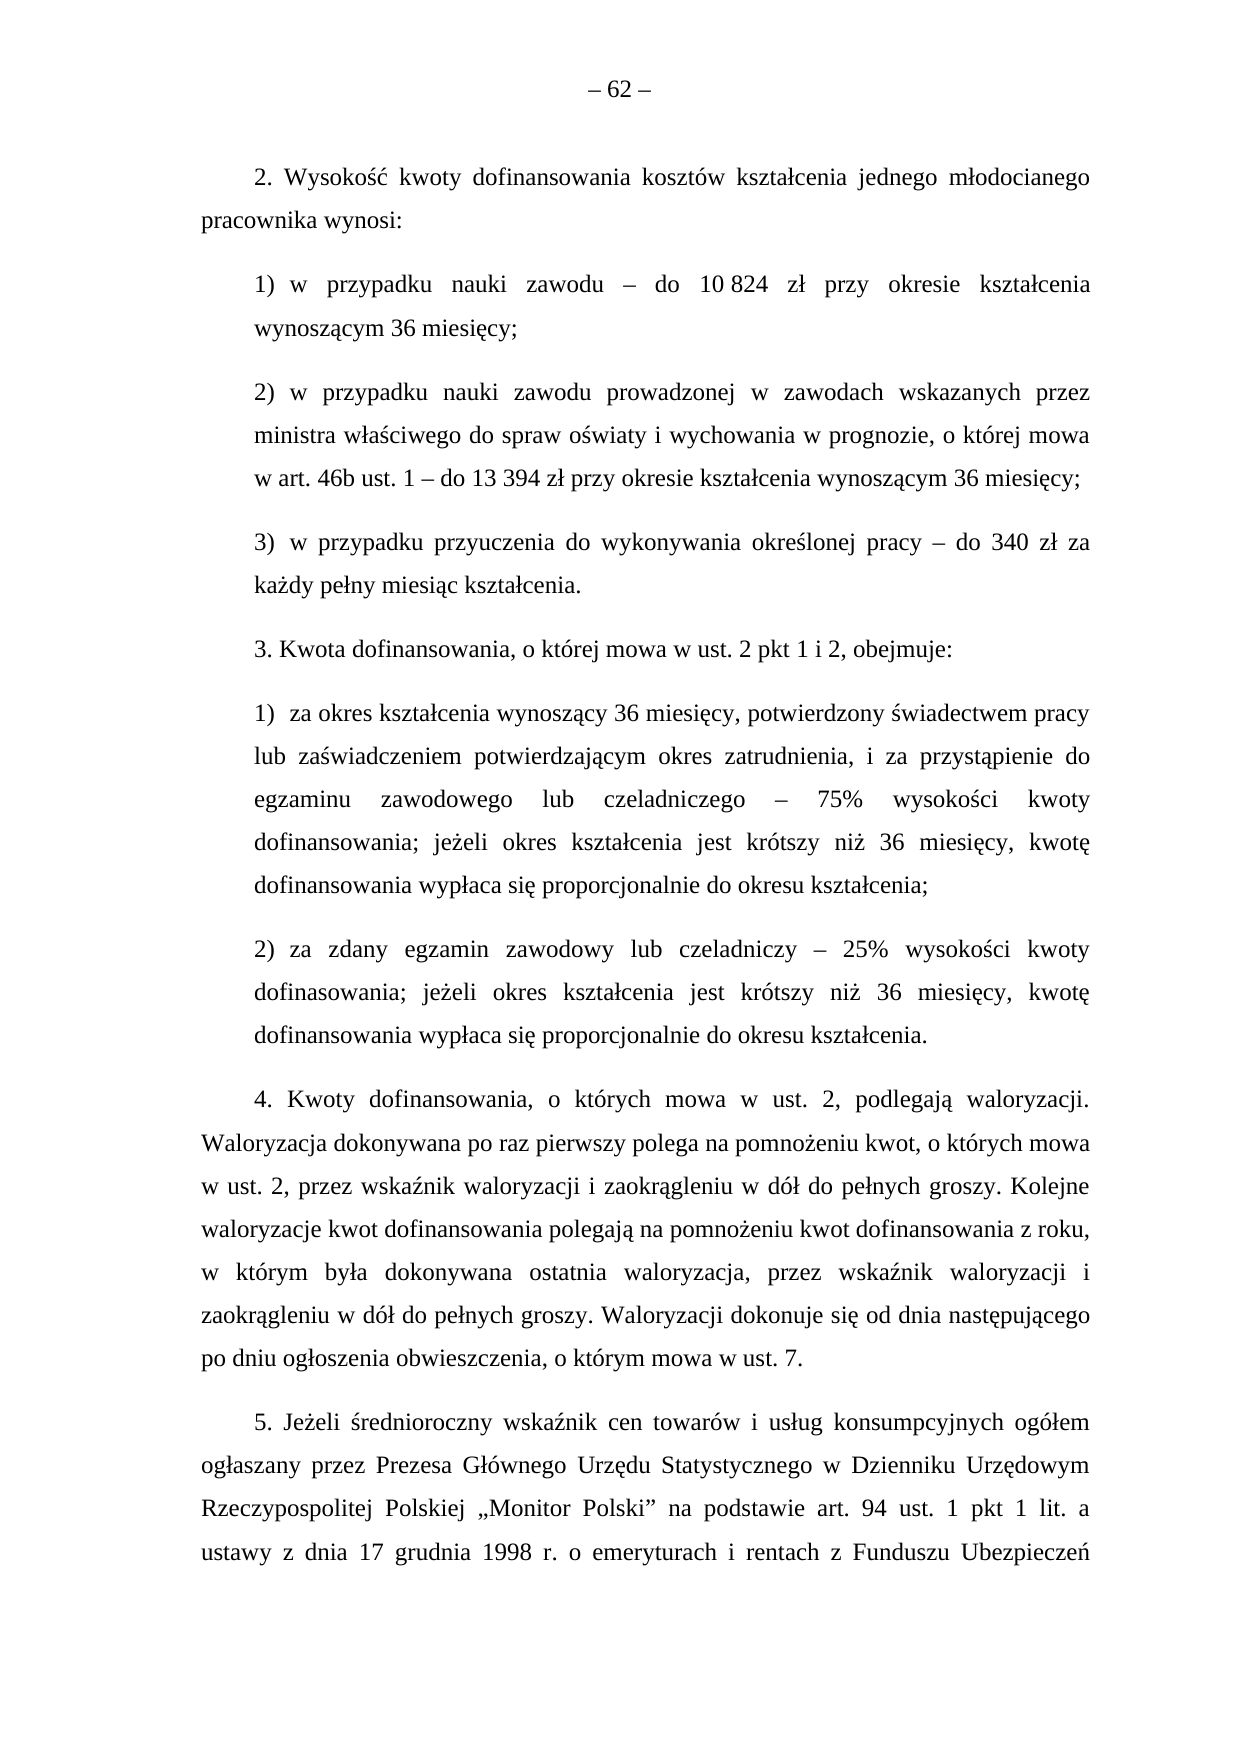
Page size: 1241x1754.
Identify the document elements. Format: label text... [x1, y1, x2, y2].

text 4. Kwoty dofinansowania, o których mowa w ust. 2, podlegają waloryzacji. Waloryzacja dokonywana po raz pierwszy polega na pomnożeniu kwot, o których mowa w ust. 2, przez wskaźnik waloryzacji i zaokrągleniu w dół do pełnych groszy. Kolejne waloryzacje kwot dofinansowania polegają na pomnożeniu kwot dofinansowania z roku, w którym była dokonywana ostatnia waloryzacja, przez wskaźnik waloryzacji i zaokrągleniu w dół do pełnych groszy. Waloryzacji dokonuje się od dnia następującego po dniu ogłoszenia obwieszczenia, o którym mowa w ust. 7. [201, 1084, 1091, 1372]
text 3. Kwota dofinansowania, o której mowa w ust. 2 pkt 1 i 2, obejmuje: [201, 634, 1091, 663]
text 2. Wysokość kwoty dofinansowania kosztów kształcenia jednego młodocianego pracownika wynosi: [201, 162, 1091, 234]
text 2) w przypadku nauki zawodu prowadzonej w zawodach wskazanych przez ministra właściwego do spraw oświaty i wychowania w prognozie, o której mowa w art. 46b ust. 1 – do 13 394 zł przy okresie kształcenia wynoszącym 36 miesięcy; [254, 377, 1091, 492]
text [201, 1407, 1091, 1565]
text 3) w przypadku przyuczenia do wykonywania określonej pracy – do 340 zł za każdy pełny miesiąc kształcenia. [254, 527, 1091, 599]
text 2) za zdany egzamin zawodowy lub czeladniczy – 25% wysokości kwoty dofinasowania; jeżeli okres kształcenia jest krótszy niż 36 miesięcy, kwotę dofinansowania wypłaca się proporcjonalnie do okresu kształcenia. [254, 934, 1091, 1049]
text 1) w przypadku nauki zawodu – do 10 824 zł przy okresie kształcenia wynoszącym 36 miesięcy; [254, 269, 1091, 341]
text 1) za okres kształcenia wynoszący 36 miesięcy, potwierdzony świadectwem pracy lub zaświadczeniem potwierdzającym okres zatrudnienia, i za przystąpienie do egzaminu zawodowego lub czeladniczego – 75% wysokości kwoty dofinansowania; jeżeli okres kształcenia jest krótszy niż 36 miesięcy, kwotę dofinansowania wypłaca się proporcjonalnie do okresu kształcenia; [254, 698, 1091, 899]
